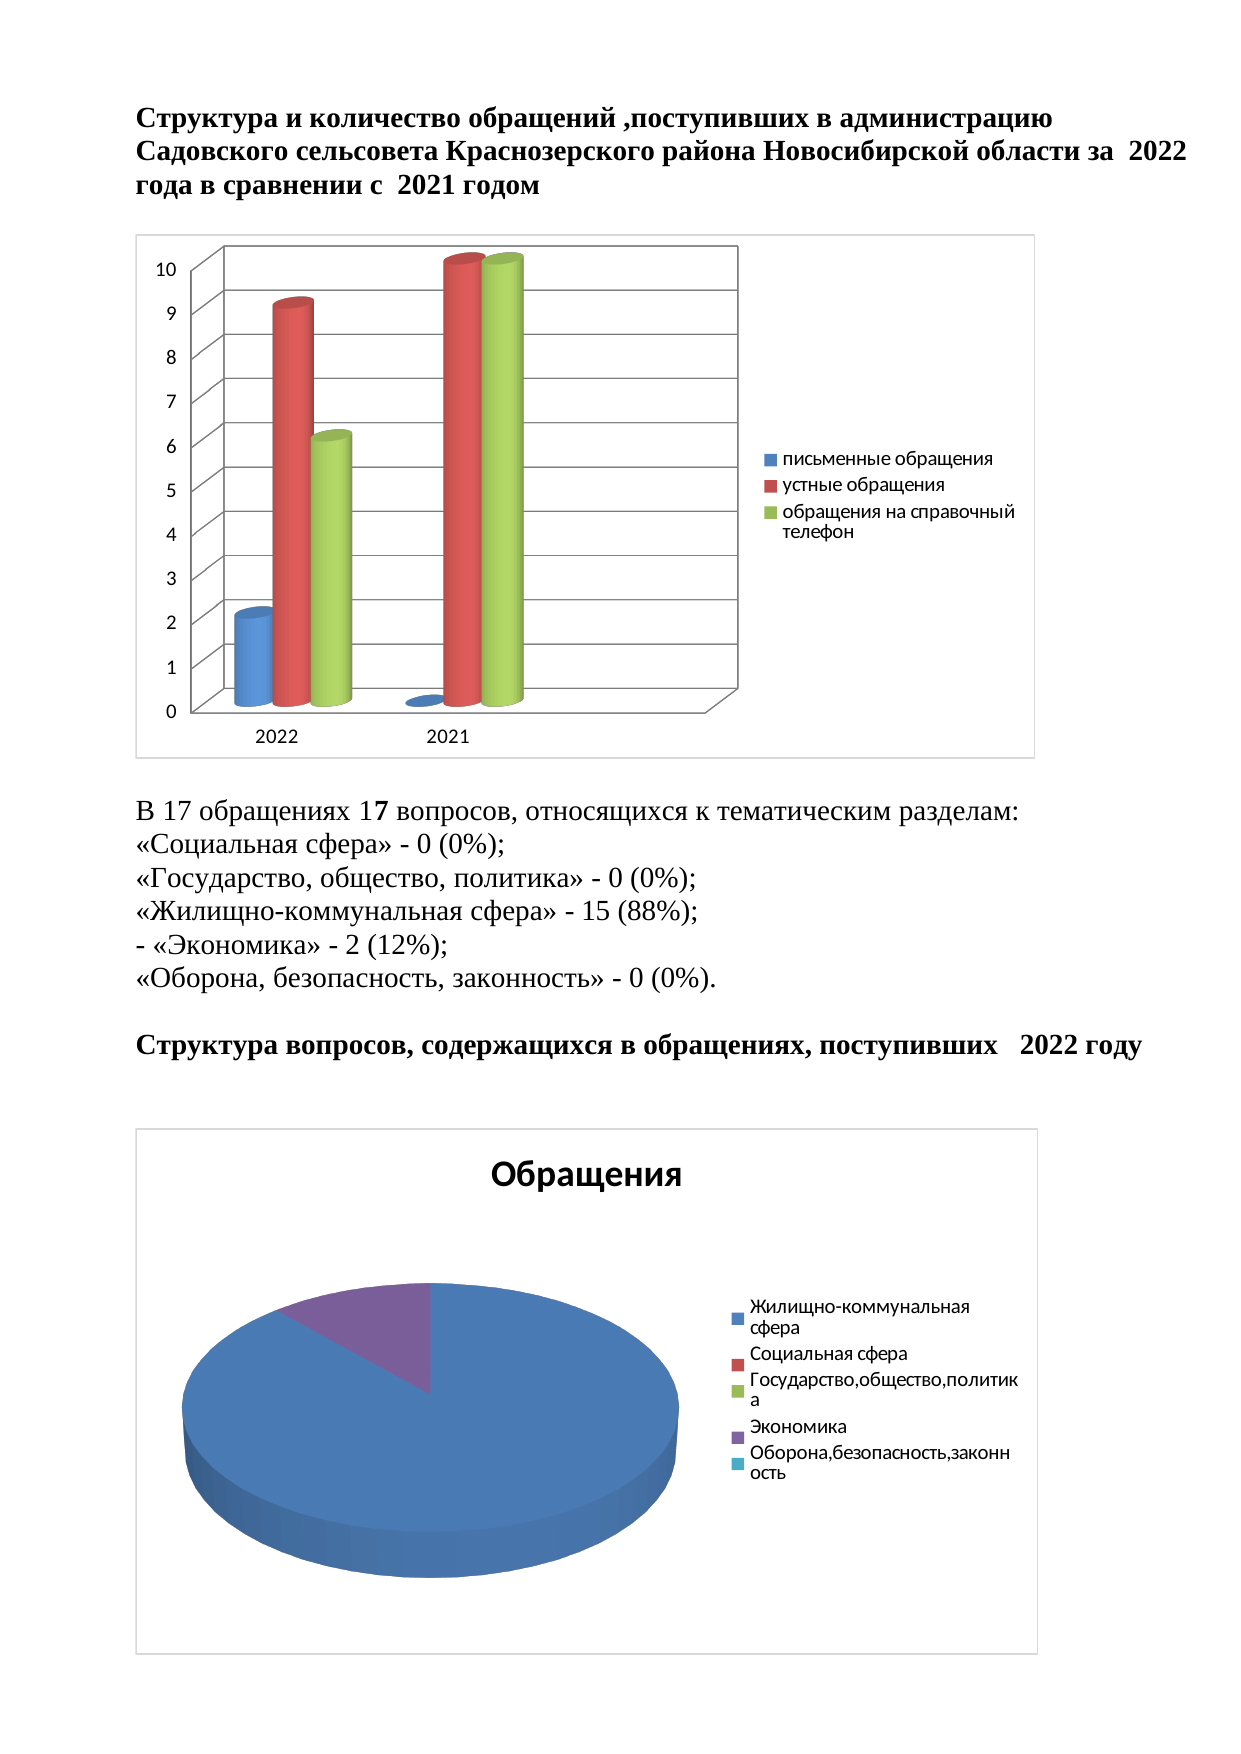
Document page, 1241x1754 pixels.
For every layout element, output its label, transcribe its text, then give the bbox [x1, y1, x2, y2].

text «Жилищно-коммунальная сфера» - 15 (88%); [135, 893, 1196, 927]
text Структура вопросов, содержащихся в обращениях, поступивших 2022 году [135, 1027, 1196, 1061]
text «Оборона, безопасность, законность» - 0 (0%). [135, 960, 1196, 994]
text «Социальная сфера» - 0 (0%); [135, 826, 1196, 860]
text В 17 обращениях 17 вопросов, относящихся к тематическим разделам: [135, 793, 1196, 826]
text Структура и количество обращений ,поступивших в администрацию Садовского сельсовета Краснозерского района Новосибирской области за 2022 года в сравнении с 2021 годом [135, 100, 1196, 201]
text «Государство, общество, политика» - 0 (0%); [135, 860, 1196, 893]
text - «Экономика» - 2 (12%); [135, 927, 1196, 960]
